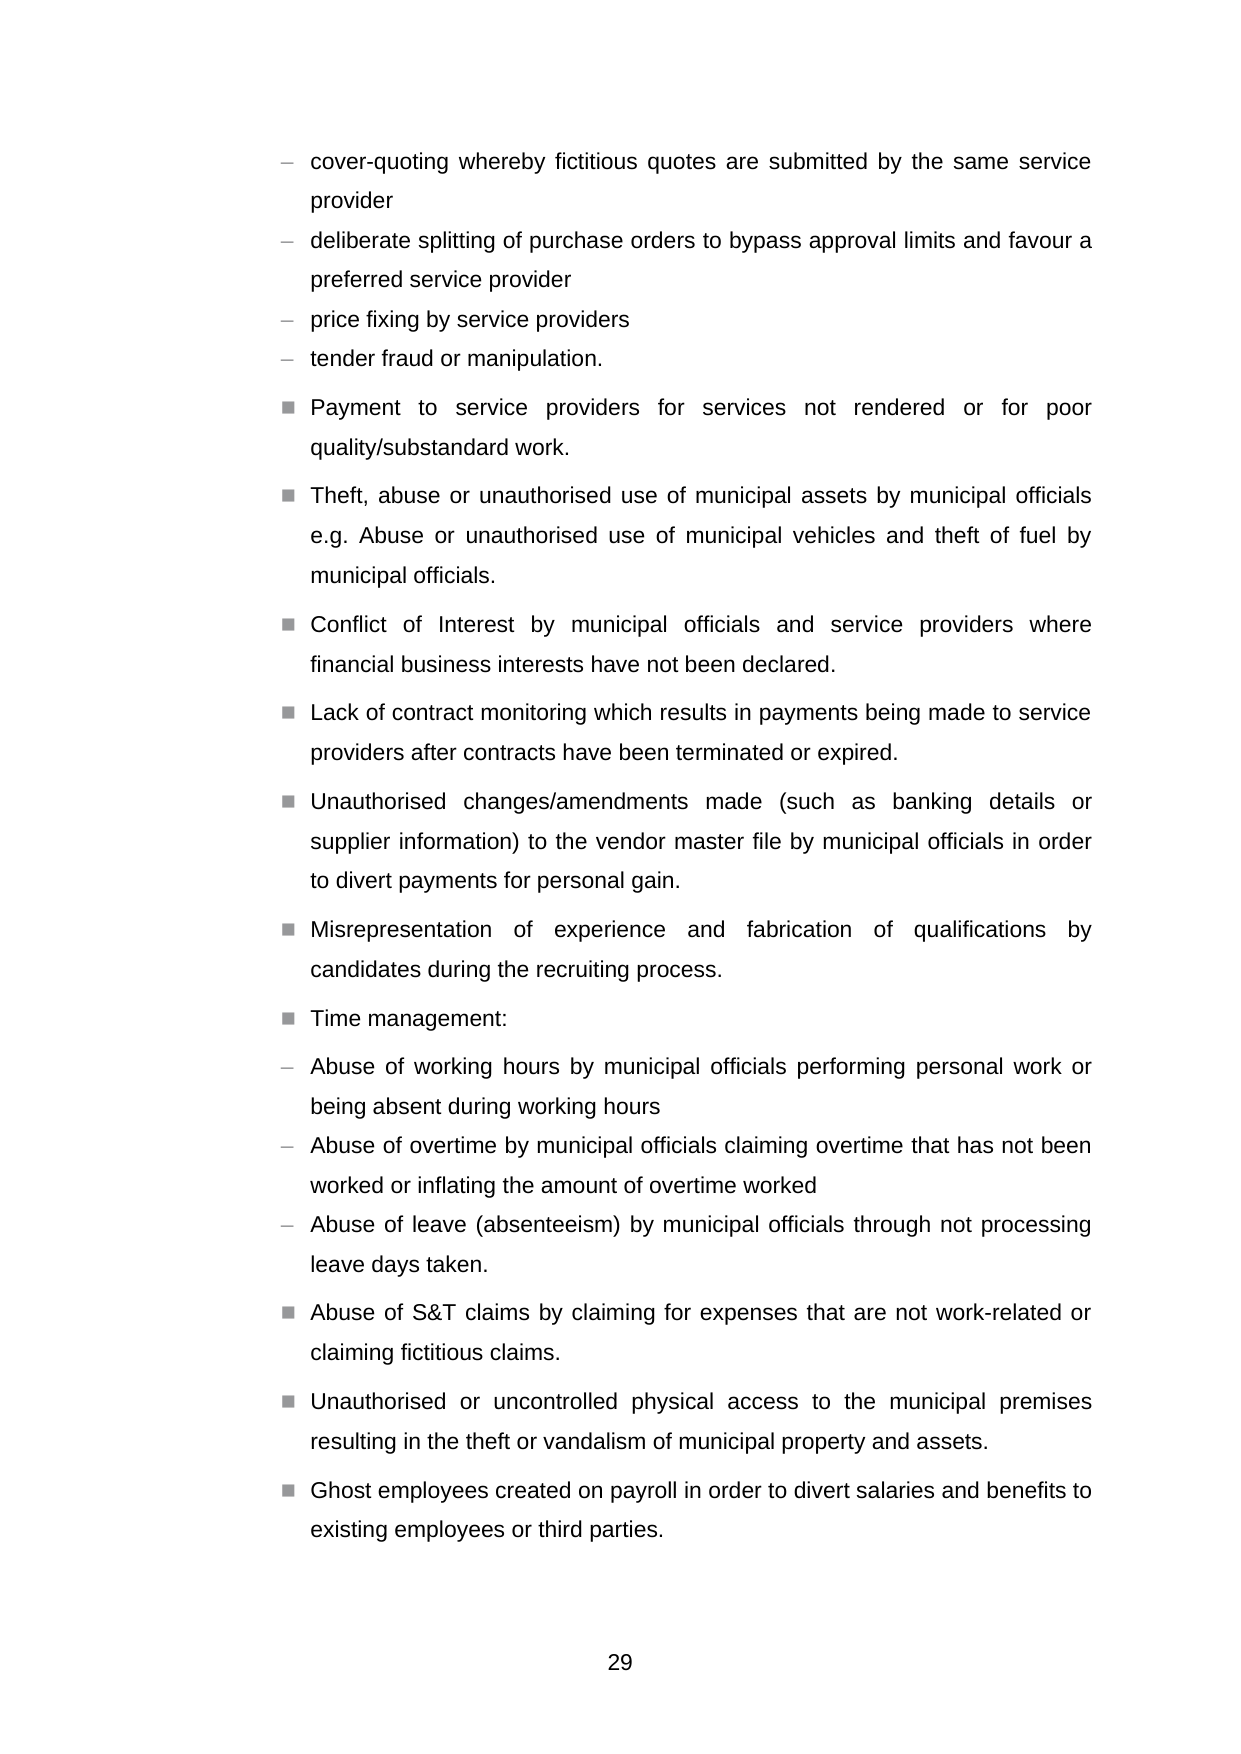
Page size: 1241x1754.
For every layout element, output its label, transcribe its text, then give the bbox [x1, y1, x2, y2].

text Lack of contract monitoring which results in payments being made to service providers after contracts have been terminated or expired. [281, 697, 1092, 766]
text Ghost employees created on payroll in order to divert salaries and benefits to existing employees or third parties. [281, 1474, 1092, 1543]
text deliberate splitting of purchase orders to bypass approval limits and favour a preferred service provider [281, 227, 1092, 292]
text Theft, abuse or unauthorised use of municipal assets by municipal officials e.g. Abuse or unauthorised use of municipal vehicles and theft of fuel by municipal officials. [281, 481, 1092, 588]
text Unauthorised or uncontrolled physical access to the municipal premises resulting in the theft or vandalism of municipal property and assets. [281, 1386, 1092, 1454]
text cover-quoting whereby fictitious quotes are submitted by the same service provider [281, 148, 1092, 213]
text Abuse of working hours by municipal officials performing personal work or being absent during working hours [281, 1053, 1092, 1119]
text tender fraud or manipulation. [281, 345, 1092, 371]
text price fixing by service providers [281, 306, 1092, 332]
text Misrepresentation of experience and fabrication of qualifications by candidates during the recruiting process. [281, 914, 1092, 982]
text Time management: [281, 1003, 1092, 1031]
text Abuse of overtime by municipal officials claiming overtime that has not been worked or inflating the amount of overtime worked [281, 1132, 1092, 1198]
text Payment to service providers for services not rendered or for poor quality/substandard work. [281, 392, 1092, 460]
text Abuse of S&T claims by claiming for expenses that are not work-related or claiming fictitious claims. [281, 1297, 1092, 1366]
text Unauthorised changes/amendments made (such as banking details or supplier information) to the vendor master file by municipal officials in order to divert payments for personal gain. [281, 786, 1092, 894]
text Conflict of Interest by municipal officials and service providers where financial business interests have not been declared. [281, 609, 1092, 677]
text Abuse of leave (absenteeism) by municipal officials through not processing leave days taken. [281, 1211, 1092, 1277]
